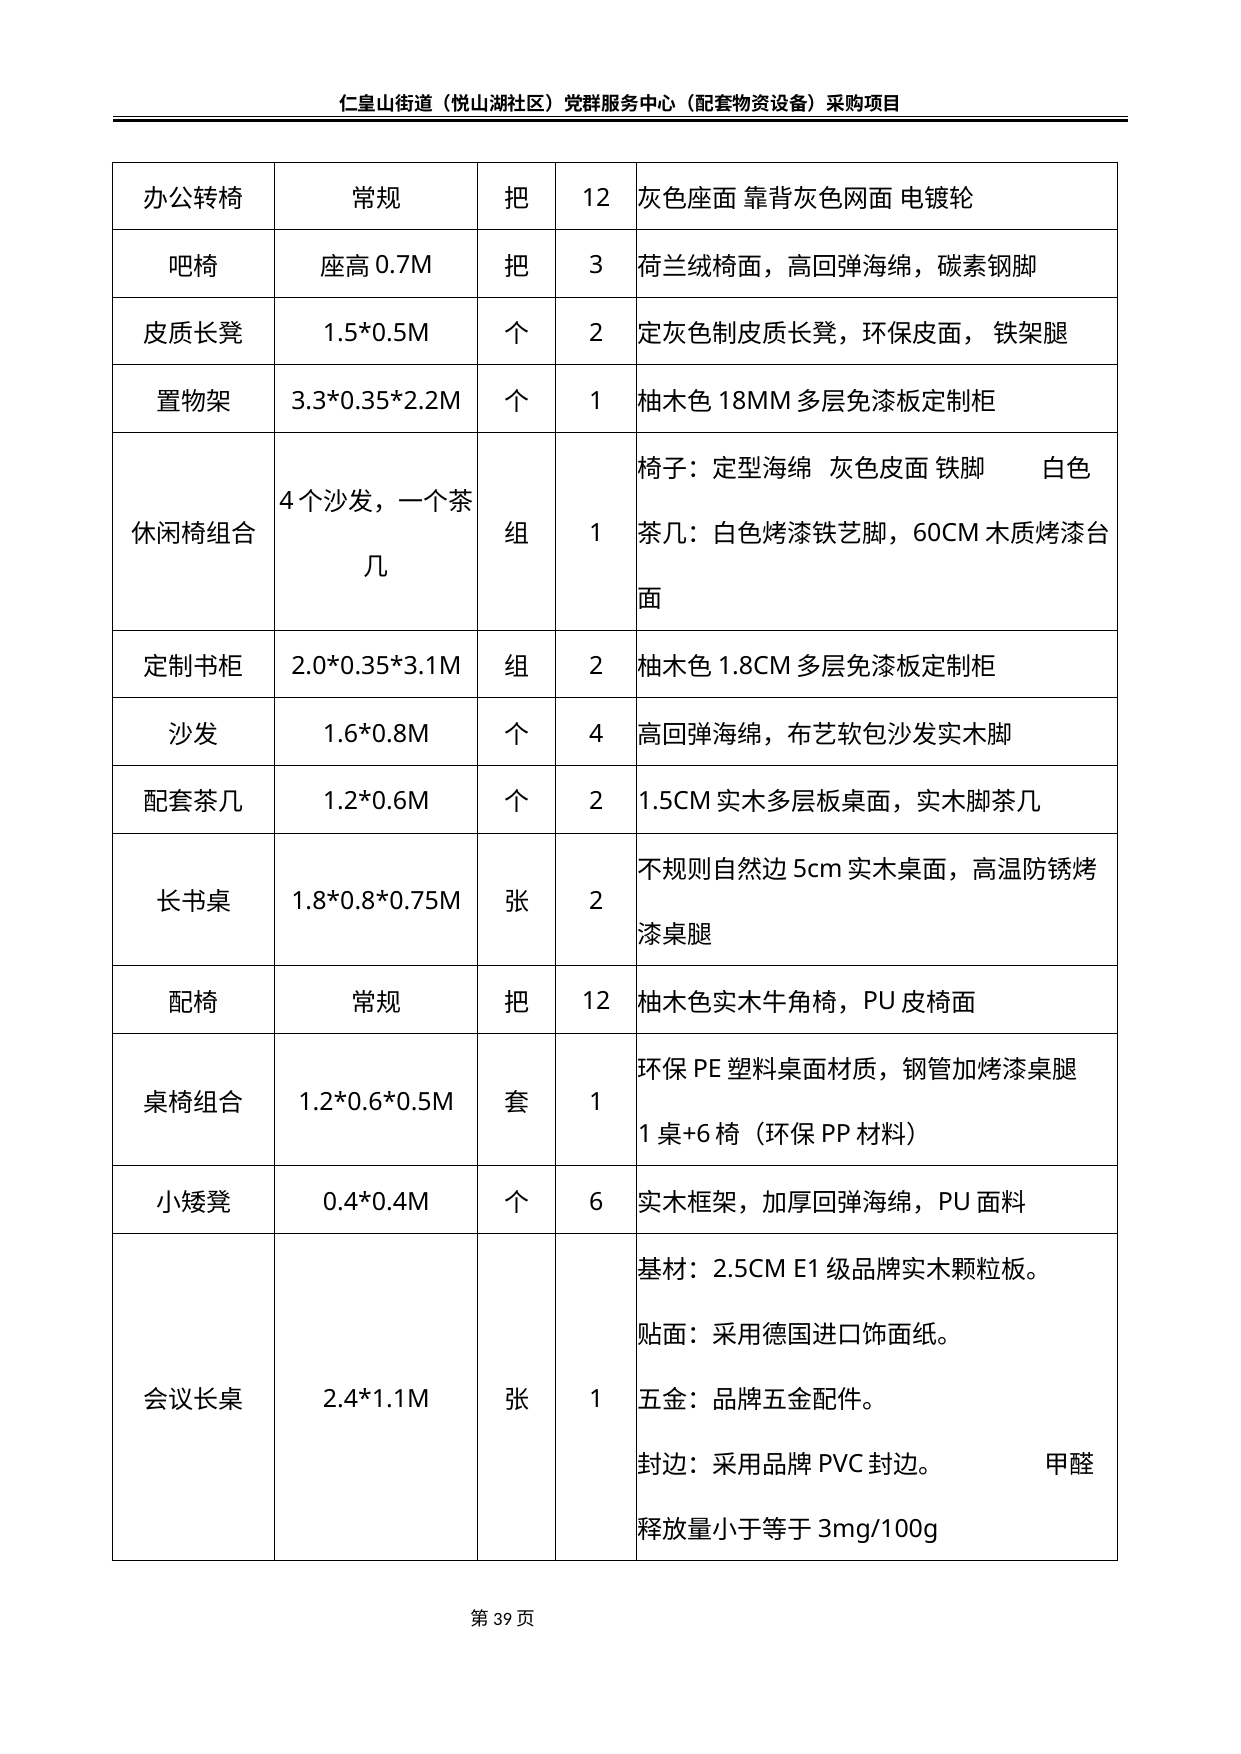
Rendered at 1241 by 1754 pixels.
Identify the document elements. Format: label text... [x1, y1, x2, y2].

table_cell 会议长桌 [113, 1234, 274, 1560]
table_cell 吧椅 [113, 230, 274, 297]
table_cell 环保PE塑料桌面材质，钢管加烤漆桌腿 1桌+6椅（环保PP材料） [637, 1034, 1117, 1165]
table_cell 1.6*0.8M [275, 698, 477, 765]
table_cell 定制书柜 [113, 631, 274, 697]
table_cell 2.4*1.1M [275, 1234, 477, 1560]
table_cell 1 [556, 365, 636, 432]
table_cell 3.3*0.35*2.2M [275, 365, 477, 432]
table_cell 常规 [275, 966, 477, 1033]
table_cell 4个沙发，一个茶几 [275, 433, 477, 629]
table_cell 12 [556, 163, 636, 229]
table_cell 办公转椅 [113, 163, 274, 229]
table_cell 常规 [275, 163, 477, 229]
table_cell 2.0*0.35*3.1M [275, 631, 477, 697]
table_cell 1.2*0.6*0.5M [275, 1034, 477, 1165]
table_cell 个 [478, 298, 555, 364]
table_cell 张 [478, 834, 555, 965]
table_cell 皮质长凳 [113, 298, 274, 364]
table_cell 个 [478, 698, 555, 765]
table_cell 座高0.7M [275, 230, 477, 297]
table_cell 1 [556, 433, 636, 629]
table_cell 1.2*0.6M [275, 766, 477, 832]
table_cell 把 [478, 230, 555, 297]
table_cell 椅子：定型海绵 灰色皮面 铁脚 白色茶几：白色烤漆铁艺脚，60CM木质烤漆台面 [637, 433, 1117, 629]
table_cell 配椅 [113, 966, 274, 1033]
table_cell 柚木色18MM多层免漆板定制柜 [637, 365, 1117, 432]
table_cell 4 [556, 698, 636, 765]
table_cell 1.5CM实木多层板桌面，实木脚茶几 [637, 766, 1117, 832]
table_cell 不规则自然边5cm实木桌面，高温防锈烤漆桌腿 [637, 834, 1117, 965]
table_cell 柚木色实木牛角椅，PU皮椅面 [637, 966, 1117, 1033]
table_cell 2 [556, 298, 636, 364]
table_cell 灰色座面 靠背灰色网面 电镀轮 [637, 163, 1117, 229]
table_cell 2 [556, 766, 636, 832]
table_cell 实木框架，加厚回弹海绵，PU面料 [637, 1166, 1117, 1233]
table_cell 套 [478, 1034, 555, 1165]
table_cell 2 [556, 631, 636, 697]
table_cell 休闲椅组合 [113, 433, 274, 629]
table_cell 基材：2.5CM E1级品牌实木颗粒板。 贴面：采用德国进口饰面纸。 五金：品牌五金配件。 封边：采用品牌PVC封边。 甲醛释放量小于等于3mg/100g [637, 1234, 1117, 1560]
table_cell 2 [556, 834, 636, 965]
table_cell 定灰色制皮质长凳，环保皮面， 铁架腿 [637, 298, 1117, 364]
table_cell 桌椅组合 [113, 1034, 274, 1165]
table_cell 6 [556, 1166, 636, 1233]
table_cell 12 [556, 966, 636, 1033]
table_cell 置物架 [113, 365, 274, 432]
table_cell 0.4*0.4M [275, 1166, 477, 1233]
table_cell 高回弹海绵，布艺软包沙发实木脚 [637, 698, 1117, 765]
table_cell 长书桌 [113, 834, 274, 965]
table_cell 1.5*0.5M [275, 298, 477, 364]
table_cell 个 [478, 1166, 555, 1233]
table_cell 小矮凳 [113, 1166, 274, 1233]
table_cell 沙发 [113, 698, 274, 765]
table_cell 组 [478, 433, 555, 629]
table_cell 3 [556, 230, 636, 297]
table_cell 把 [478, 966, 555, 1033]
table_cell 个 [478, 365, 555, 432]
table_cell 1.8*0.8*0.75M [275, 834, 477, 965]
table_cell 1 [556, 1234, 636, 1560]
table_cell 1 [556, 1034, 636, 1165]
table_cell 配套茶几 [113, 766, 274, 832]
table_cell 个 [478, 766, 555, 832]
table_cell 荷兰绒椅面，高回弹海绵，碳素钢脚 [637, 230, 1117, 297]
table_cell 柚木色1.8CM多层免漆板定制柜 [637, 631, 1117, 697]
table_cell 组 [478, 631, 555, 697]
table_cell 把 [478, 163, 555, 229]
table_cell 张 [478, 1234, 555, 1560]
